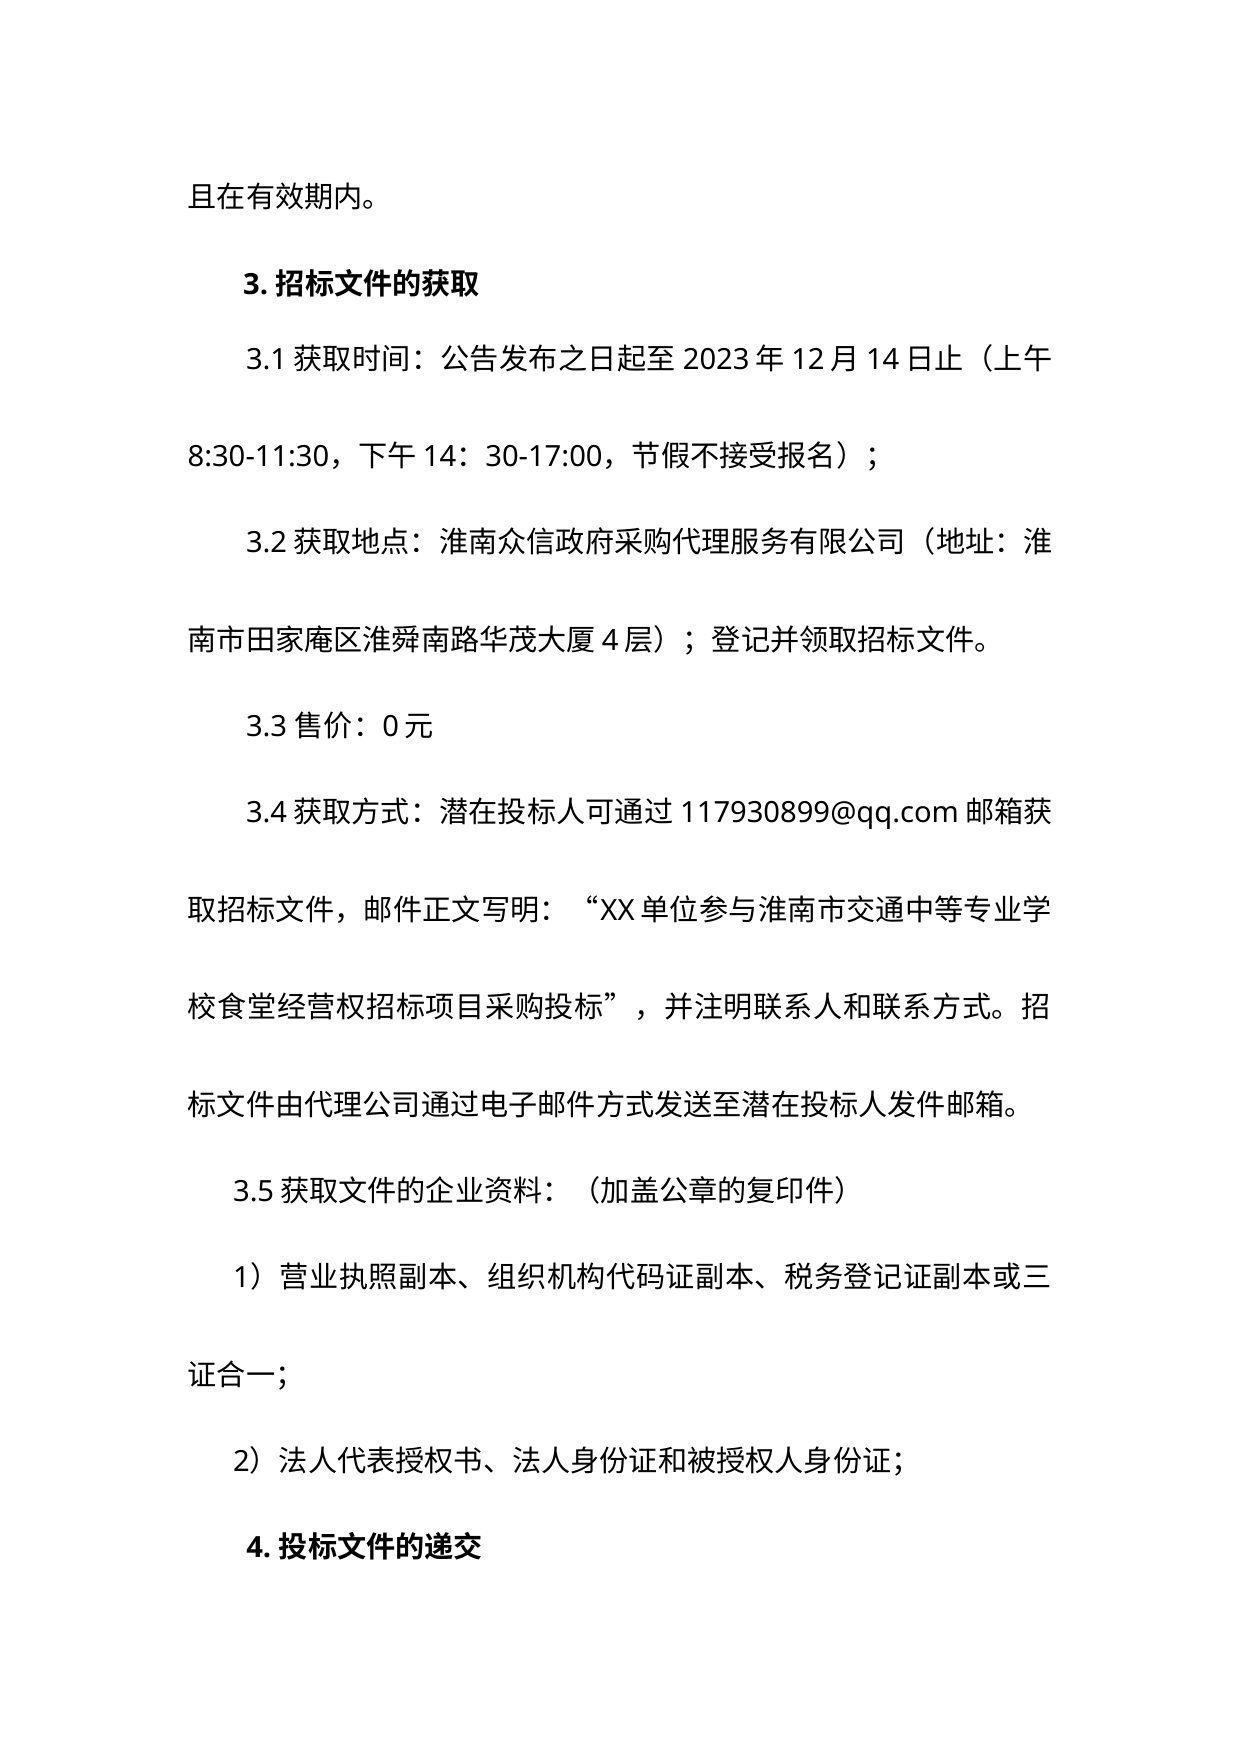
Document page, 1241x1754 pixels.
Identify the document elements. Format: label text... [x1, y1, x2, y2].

text 3.5获取文件的企业资料：（加盖公章的复印件） [187, 1156, 1053, 1221]
text 3.4获取方式：潜在投标人可通过117930899@qq.com邮箱获取招标文件，邮件正文写明：“XX单位参与淮南市交通中等专业学校食堂经营权招标项目采购投标”，并注明联系人和联系方式。招标文件由代理公司通过电子邮件方式发送至潜在投标人发件邮箱。 [187, 778, 1053, 1135]
text 3.3 售价：0元 [187, 691, 1053, 756]
text 4. 投标文件的递交 [187, 1512, 1053, 1577]
text 1）营业执照副本、组织机构代码证副本、税务登记证副本或三证合一； [187, 1242, 1053, 1405]
text 3. 招标文件的获取 [169, 261, 1053, 303]
text 2）法人代表授权书、法人身份证和被授权人身份证； [187, 1426, 1053, 1491]
text 3.2获取地点：淮南众信政府采购代理服务有限公司（地址：淮南市田家庵区淮舜南路华茂大厦4层）；登记并领取招标文件。 [187, 508, 1053, 670]
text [187, 162, 1053, 227]
text 3.1获取时间：公告发布之日起至2023年12月14日止（上午8:30-11:30，下午14：30-17:00，节假不接受报名）； [187, 324, 1053, 487]
